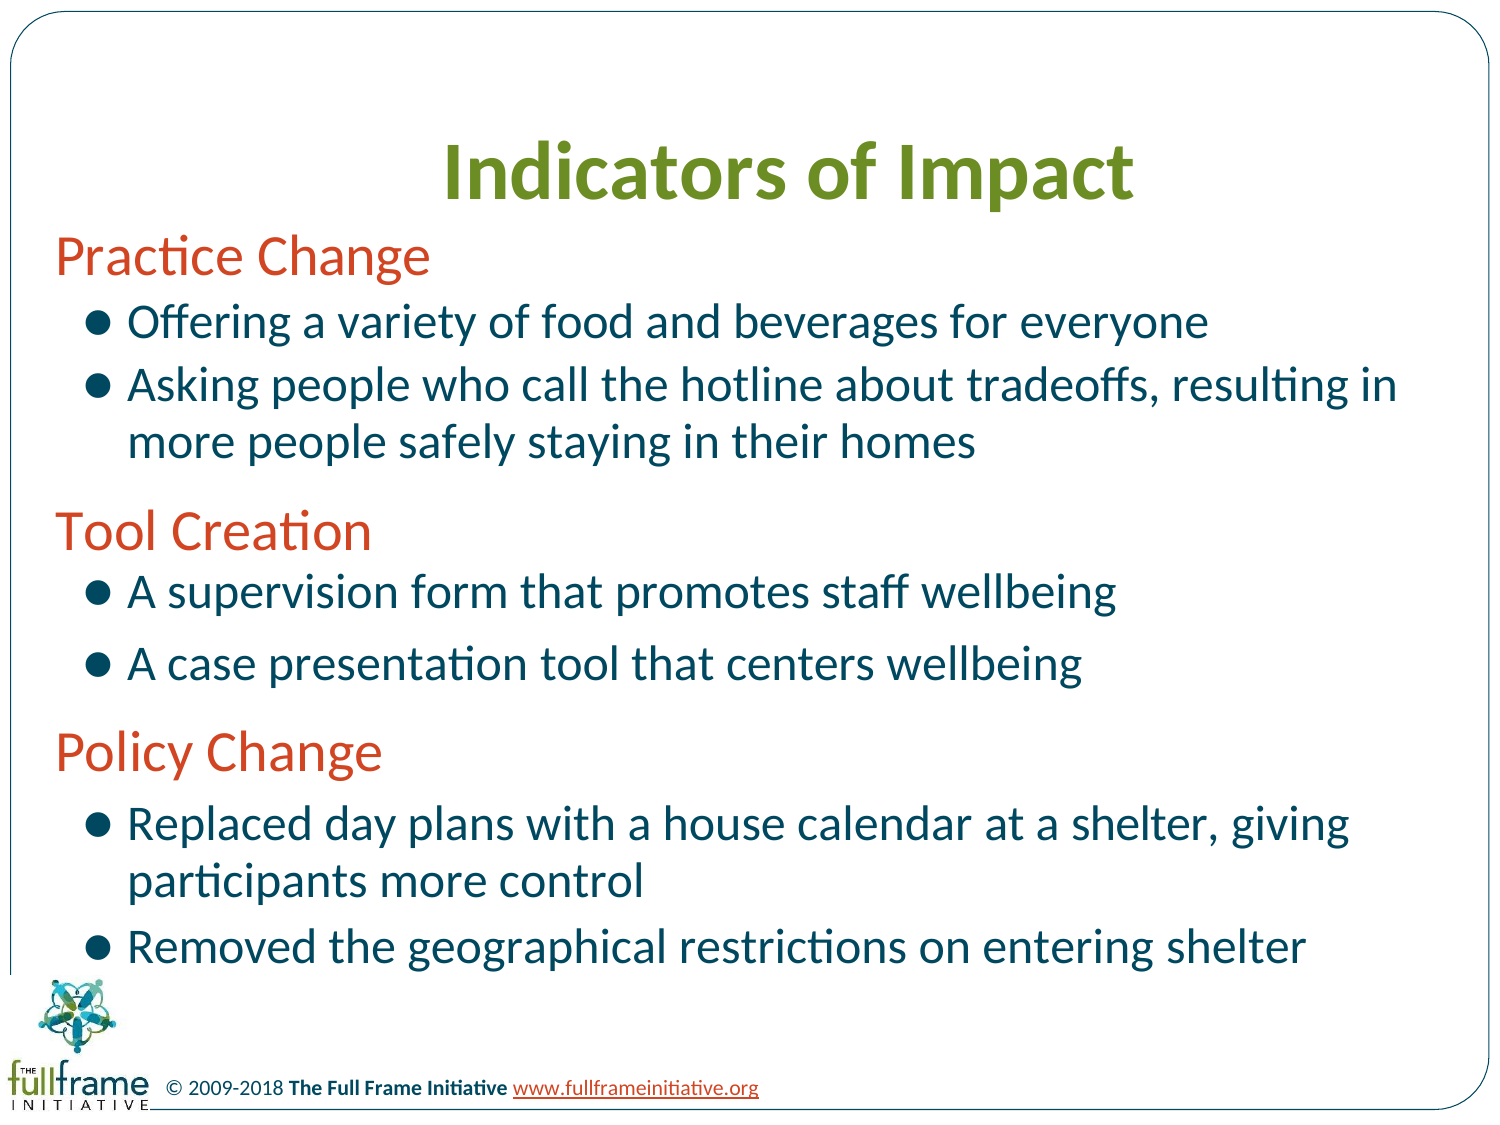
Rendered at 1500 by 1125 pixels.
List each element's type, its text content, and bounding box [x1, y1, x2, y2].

subtitle Policy Change [55, 714, 1500, 786]
list A supervision form that promotes staff wellbeing [82, 563, 1500, 620]
text © 2009-2018 The Full Frame Initiative www.fullframeinitiative.org [165, 1074, 1500, 1101]
list A case presentation tool that centers wellbeing [82, 632, 1500, 693]
picture [5, 975, 150, 1114]
picture [167, 1080, 182, 1095]
text Indicators of Impact [443, 123, 1500, 219]
text participants more control [127, 852, 1500, 909]
subtitle Practice Change [55, 219, 432, 290]
list Removed the geographical restrictions on entering shelter [82, 915, 1500, 976]
list Offering a variety of food and beverages for everyone [82, 290, 1500, 350]
subtitle Tool Creation [55, 497, 1500, 563]
list Replaced day plans with a house calendar at a shelter, giving [82, 794, 1500, 852]
list Asking people who call the hotline about tradeoffs, resulting in [82, 355, 1500, 413]
picture [1469, 23, 1478, 32]
text more people safely staying in their homes [127, 413, 1500, 470]
